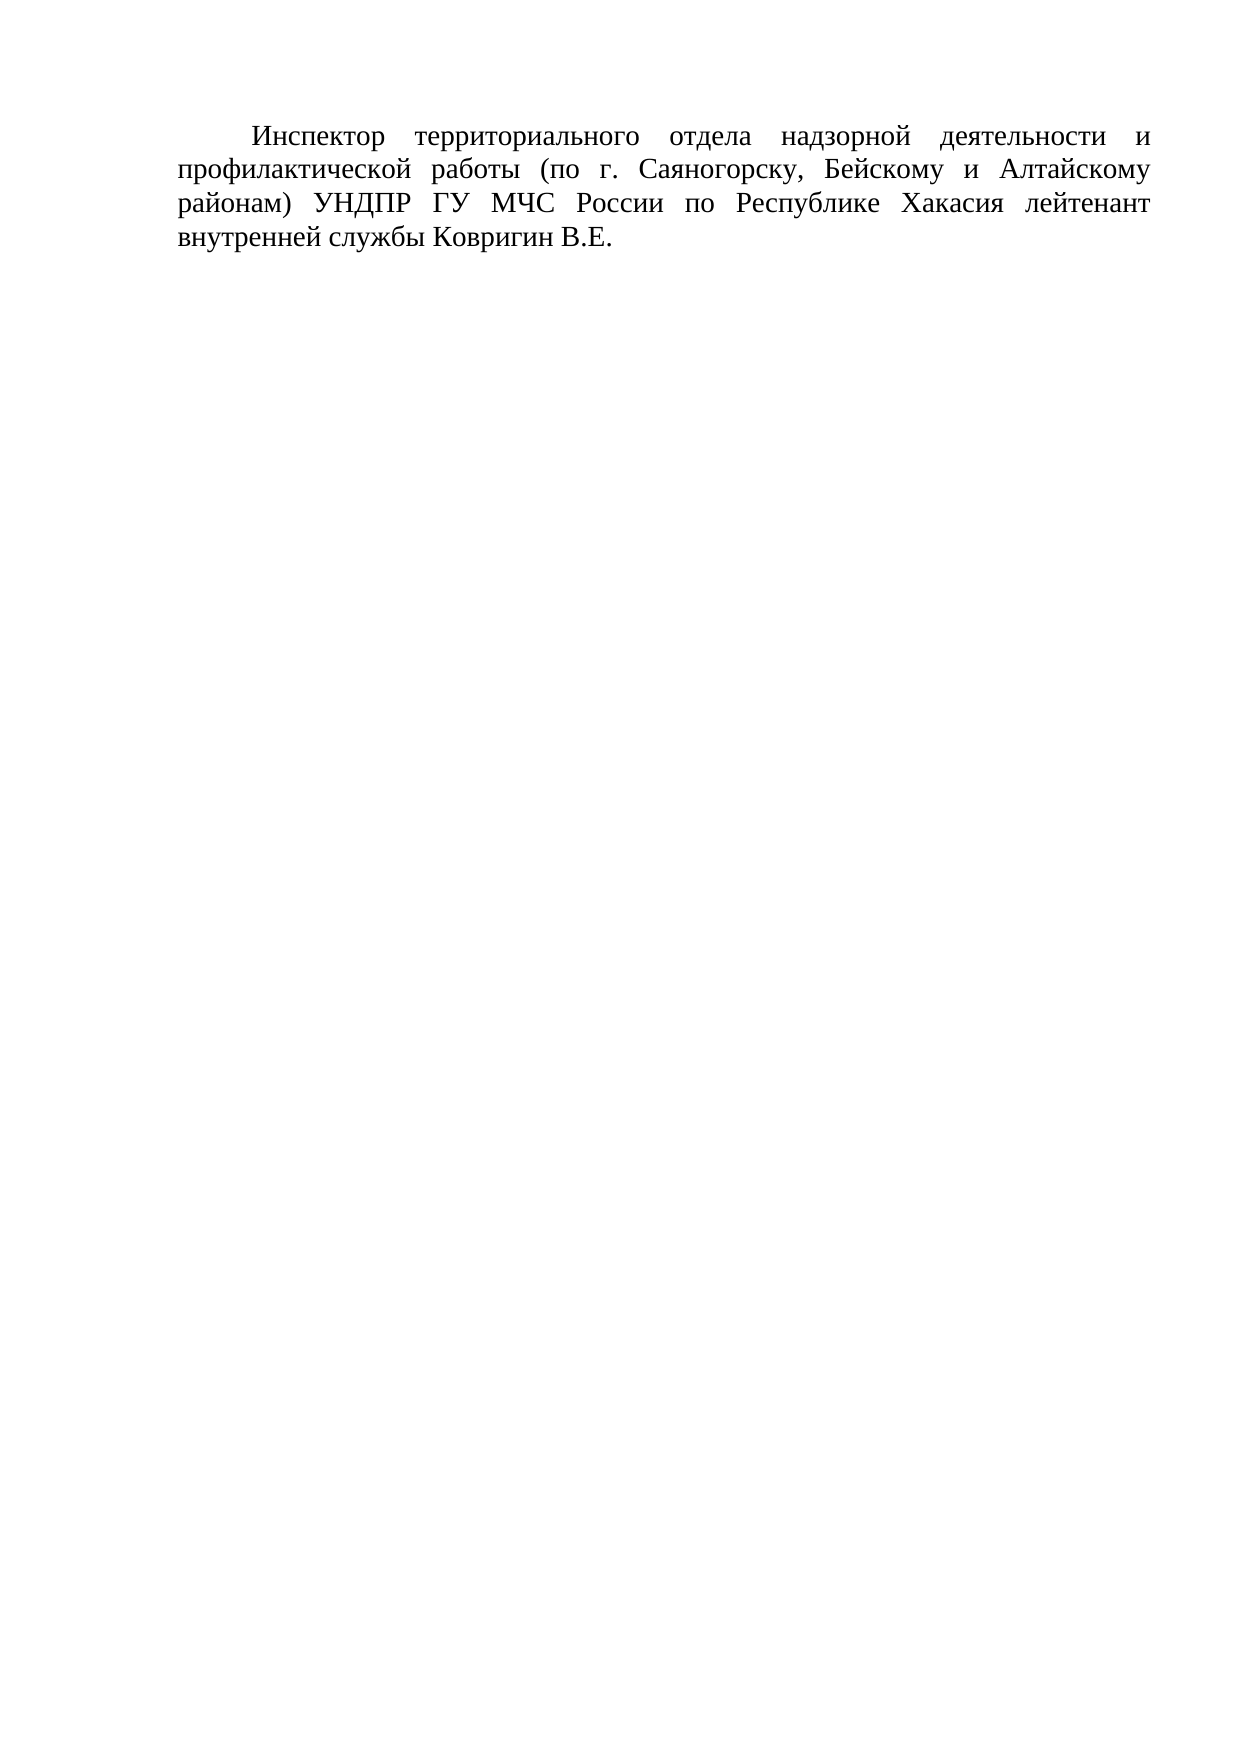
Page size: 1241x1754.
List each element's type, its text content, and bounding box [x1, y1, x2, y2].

text Инспектор территориального отдела надзорной деятельности и профилактической работы (по г. Саяногорску, Бейскому и Алтайскому районам) УНДПР ГУ МЧС России по Республике Хакасия лейтенант внутренней службы Ковригин В.Е. [177, 118, 1152, 252]
